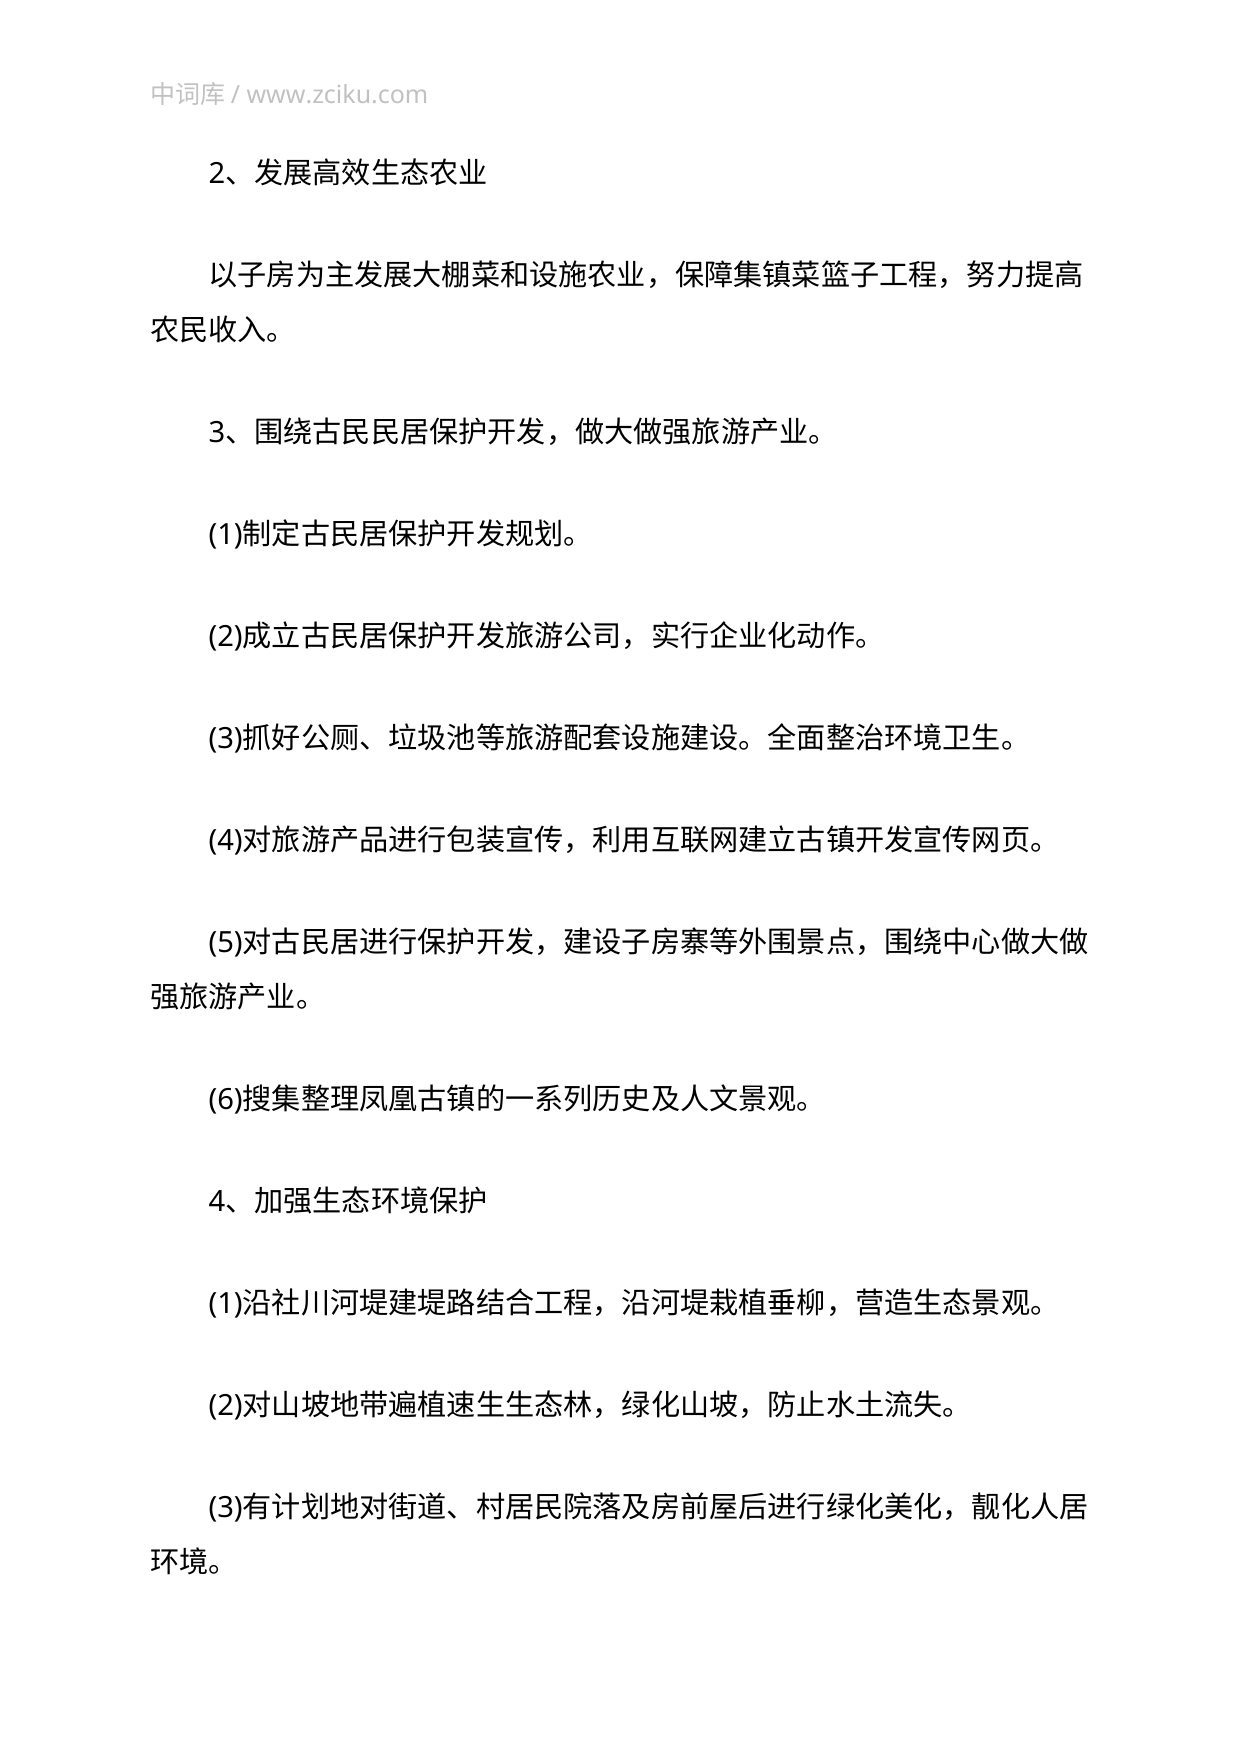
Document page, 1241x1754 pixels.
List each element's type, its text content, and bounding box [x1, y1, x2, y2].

text 2、发展高效生态农业 [150, 150, 1090, 192]
text (6)搜集整理凤凰古镇的一系列历史及人文景观。 [150, 1075, 1090, 1118]
text (2)成立古民居保护开发旅游公司，实行企业化动作。 [150, 613, 1090, 655]
text (1)制定古民居保护开发规划。 [150, 511, 1090, 553]
text 以子房为主发展大棚菜和设施农业，保障集镇菜篮子工程，努力提高农民收入。 [150, 252, 1090, 349]
text (3)抓好公厕、垃圾池等旅游配套设施建设。全面整治环境卫生。 [150, 714, 1090, 757]
text 3、围绕古民民居保护开发，做大做强旅游产业。 [150, 409, 1090, 451]
text 4、加强生态环境保护 [150, 1177, 1090, 1220]
text (1)沿社川河堤建堤路结合工程，沿河堤栽植垂柳，营造生态景观。 [150, 1279, 1090, 1322]
text (2)对山坡地带遍植速生生态林，绿化山坡，防止水土流失。 [150, 1381, 1090, 1424]
text (3)有计划地对街道、村居民院落及房前屋后进行绿化美化，靓化人居环境。 [150, 1483, 1090, 1581]
text (4)对旅游产品进行包装宣传，利用互联网建立古镇开发宣传网页。 [150, 817, 1090, 859]
text (5)对古民居进行保护开发，建设子房寨等外围景点，围绕中心做大做强旅游产业。 [150, 918, 1090, 1016]
